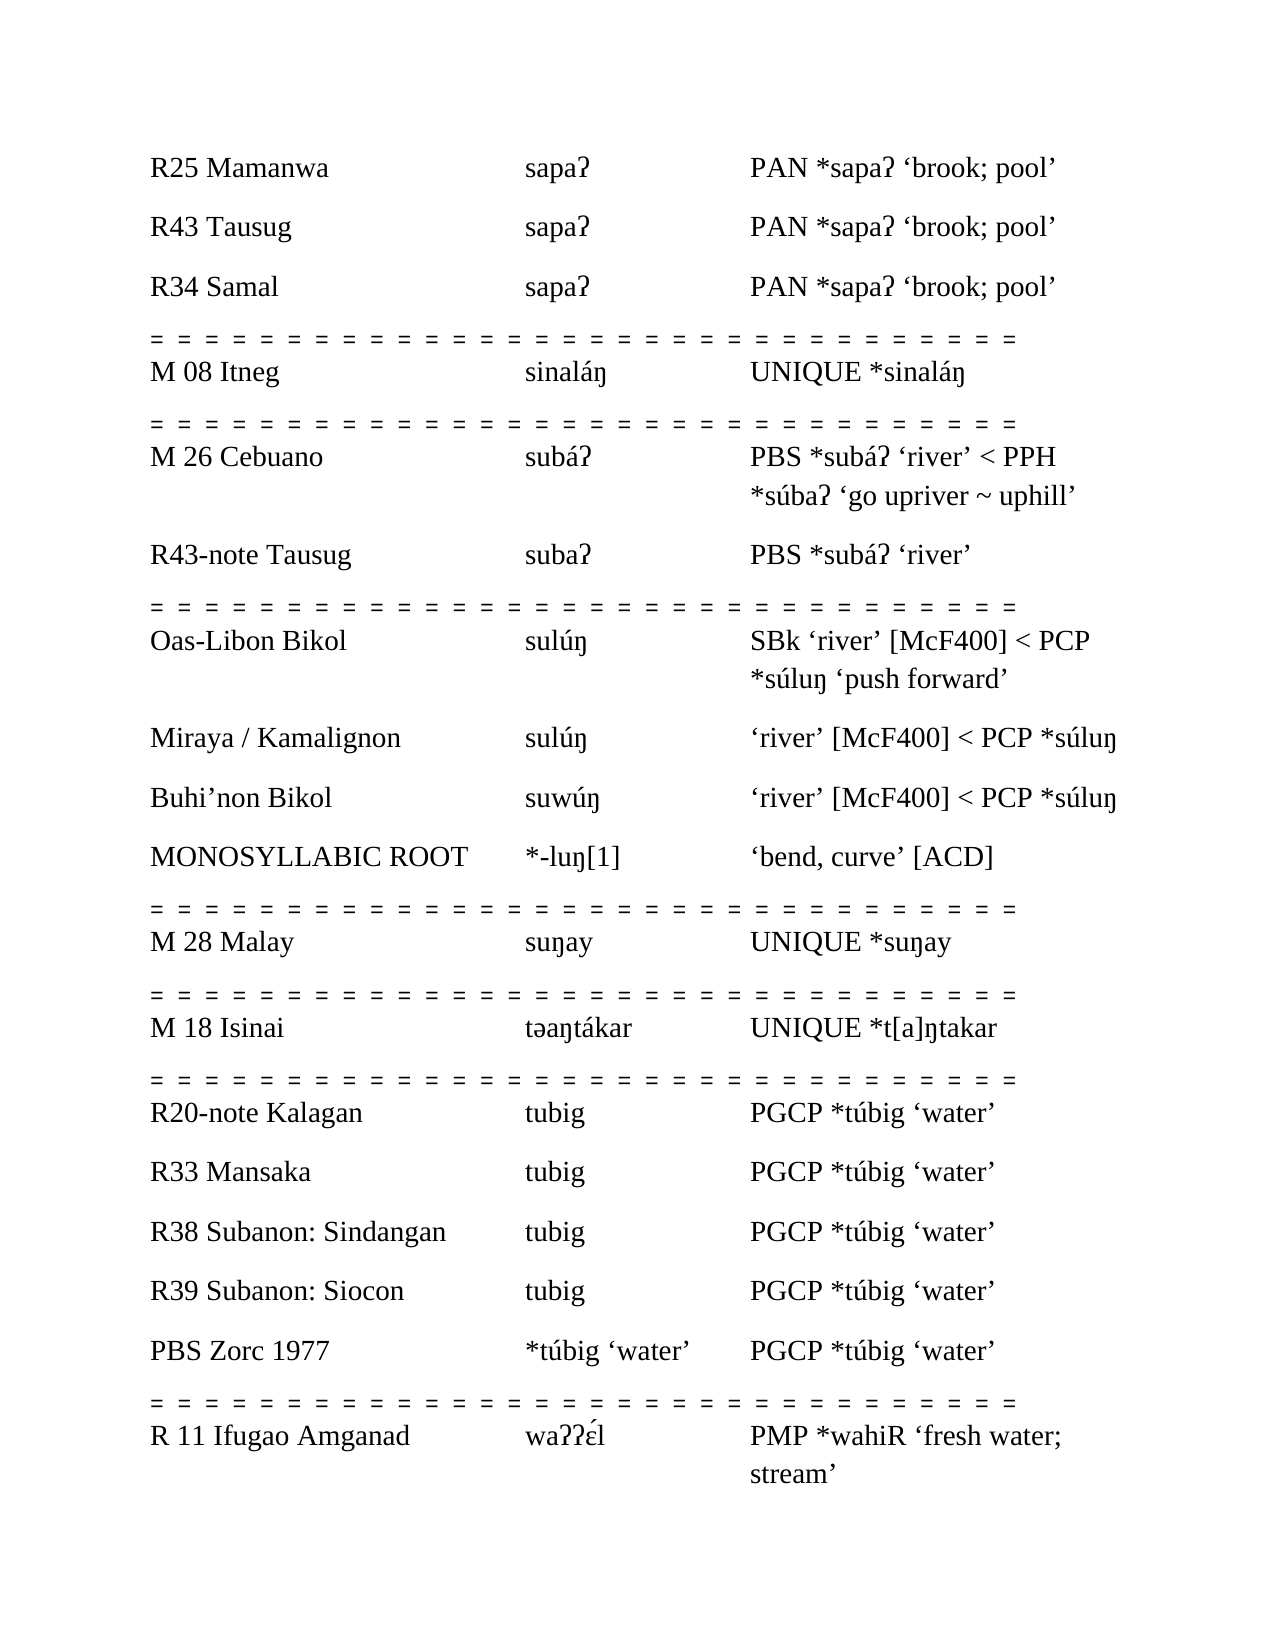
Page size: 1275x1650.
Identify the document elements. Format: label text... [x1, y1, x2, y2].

text = = = = = = = = = = = = = = = = = = = = = = = = = = = = = = = = [150, 984, 1125, 1010]
text M 28 Malay suŋay UNIQUE *suŋay [150, 924, 1125, 958]
text MONOSYLLABIC ROOT *-luŋ[1] ‘bend, curve’ [ACD] [150, 839, 1125, 873]
text R34 Samal sapaʔ PAN *sapaʔ ‘brook; pool’ [150, 269, 1125, 302]
text R25 Mamanwa sapaʔ PAN *sapaʔ ‘brook; pool’ [150, 150, 1125, 183]
text PBS Zorc 1977 *túbig ‘water’ PGCP *túbig ‘water’ [150, 1333, 1125, 1366]
text M 18 Isinai təaŋtákar UNIQUE *t[a]ŋtakar [150, 1010, 1125, 1043]
text R20-note Kalagan tubig PGCP *túbig ‘water’ [150, 1095, 1125, 1129]
text Oas-Libon Bikol sulúŋ SBk ‘river’ [McF400] < PCP *súluŋ ‘push forward’ [150, 623, 1125, 695]
text M 26 Cebuano subáʔ PBS *subáʔ ‘river’ < PPH *súbaʔ ‘go upriver ~ uphill’ [150, 439, 1125, 511]
text = = = = = = = = = = = = = = = = = = = = = = = = = = = = = = = = [150, 597, 1125, 623]
text R43 Tausug sapaʔ PAN *sapaʔ ‘brook; pool’ [150, 209, 1125, 243]
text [150, 328, 1125, 354]
text Buhi’non Bikol suwúŋ ‘river’ [McF400] < PCP *súluŋ [150, 780, 1125, 813]
text = = = = = = = = = = = = = = = = = = = = = = = = = = = = = = = = [150, 1392, 1125, 1418]
text Miraya / Kamalignon sulúŋ ‘river’ [McF400] < PCP *súluŋ [150, 721, 1125, 754]
text R38 Subanon: Sindangan tubig PGCP *túbig ‘water’ [150, 1214, 1125, 1247]
text R39 Subanon: Siocon tubig PGCP *túbig ‘water’ [150, 1273, 1125, 1307]
text R 11 Ifugao Amganad waʔʔɛ́l PMP *wahiR ‘fresh water; stream’ [150, 1418, 1125, 1490]
text R33 Mansaka tubig PGCP *túbig ‘water’ [150, 1154, 1125, 1188]
text = = = = = = = = = = = = = = = = = = = = = = = = = = = = = = = = [150, 1069, 1125, 1095]
text = = = = = = = = = = = = = = = = = = = = = = = = = = = = = = = = [150, 899, 1125, 924]
text R43-note Tausug subaʔ PBS *subáʔ ‘river’ [150, 537, 1125, 571]
text = = = = = = = = = = = = = = = = = = = = = = = = = = = = = = = = [150, 413, 1125, 439]
text M 08 Itneg sinaláŋ UNIQUE *sinaláŋ [150, 354, 1125, 388]
